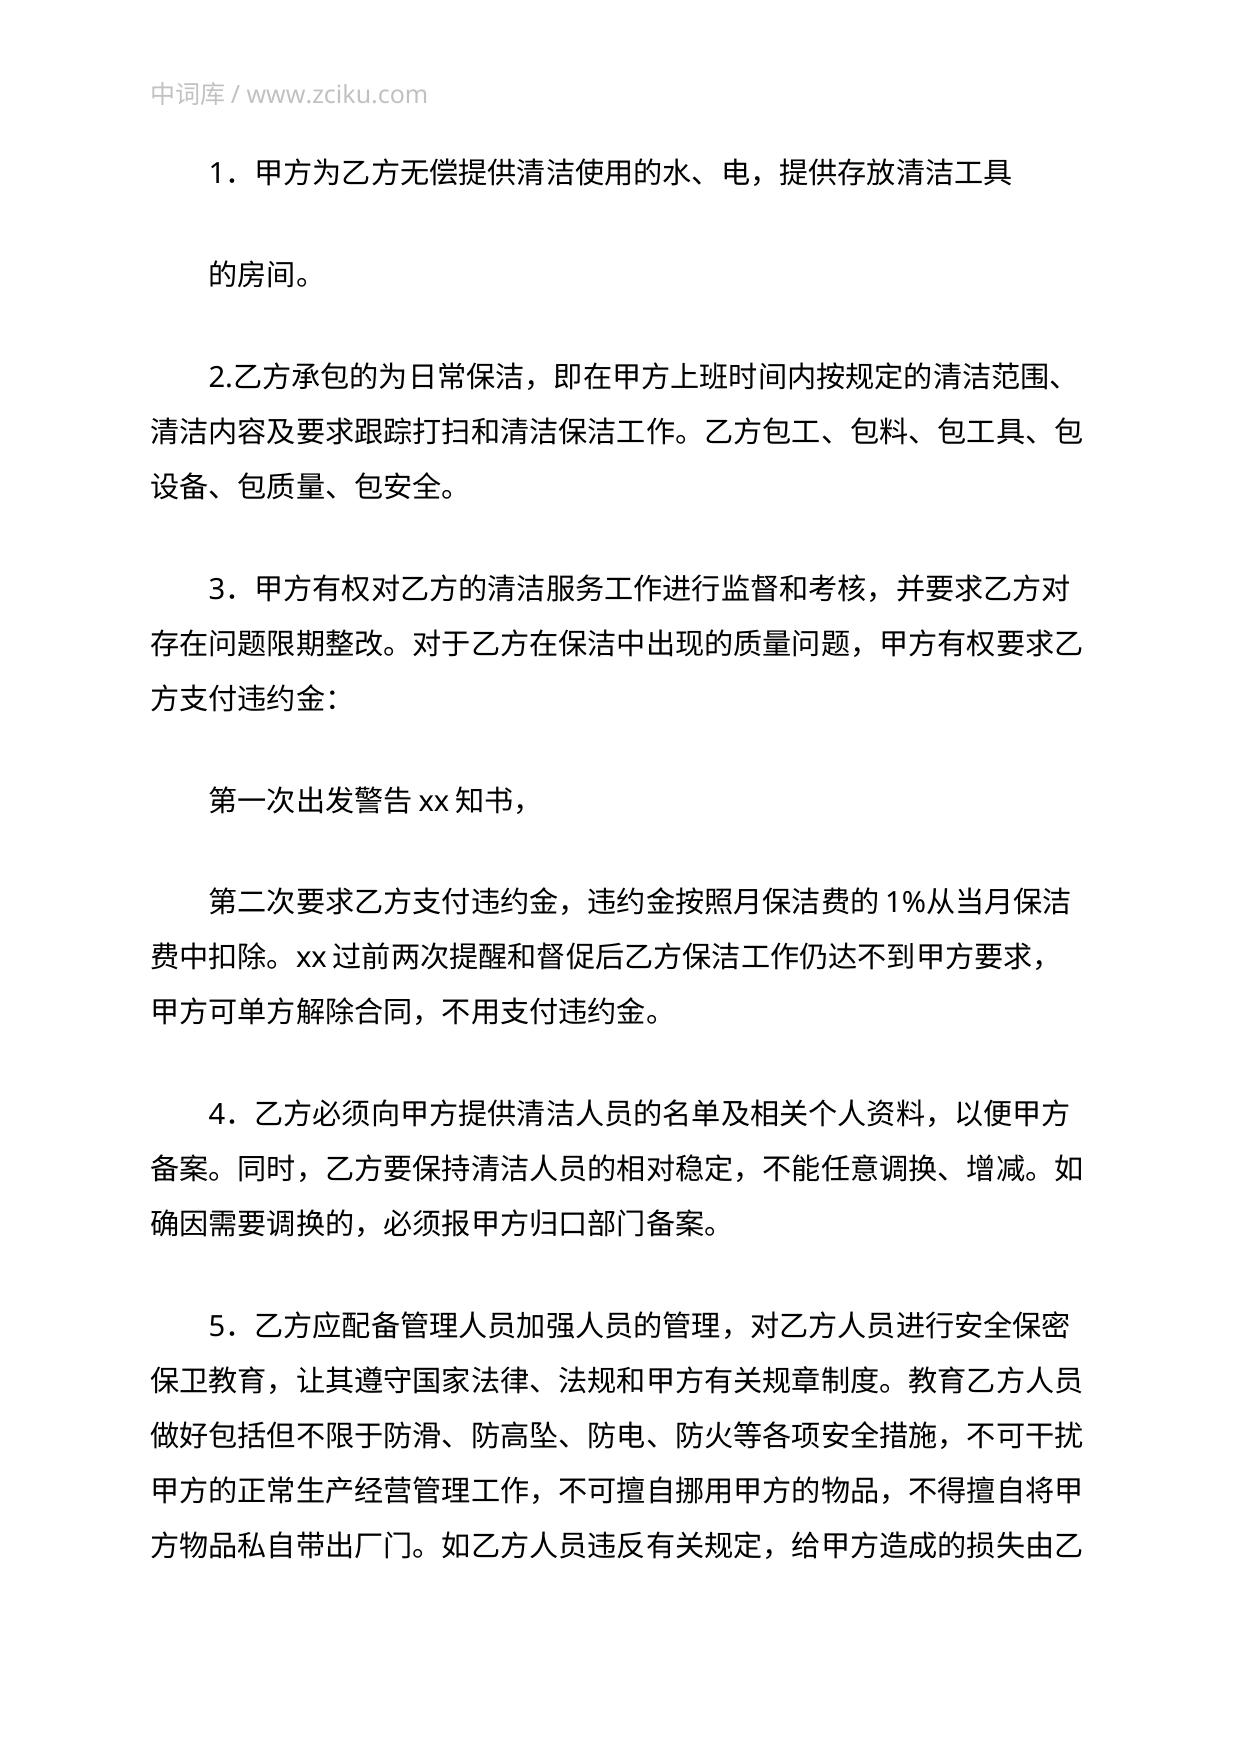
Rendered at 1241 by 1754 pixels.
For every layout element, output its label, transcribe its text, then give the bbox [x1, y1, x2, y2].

text 的房间。 [150, 252, 1090, 294]
text 3．甲方有权对乙方的清洁服务工作进行监督和考核，并要求乙方对存在问题限期整改。对于乙方在保洁中出现的质量问题，甲方有权要求乙方支付违约金： [150, 565, 1090, 718]
text 第二次要求乙方支付违约金，违约金按照月保洁费的1%从当月保洁费中扣除。xx过前两次提醒和督促后乙方保洁工作仍达不到甲方要求，甲方可单方解除合同，不用支付违约金。 [150, 879, 1090, 1031]
text 4．乙方必须向甲方提供清洁人员的名单及相关个人资料，以便甲方备案。同时，乙方要保持清洁人员的相对稳定，不能任意调换、增减。如确因需要调换的，必须报甲方归口部门备案。 [150, 1091, 1090, 1243]
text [150, 1302, 1090, 1564]
text 第一次出发警告xx知书， [150, 777, 1090, 819]
text 1．甲方为乙方无偿提供清洁使用的水、电，提供存放清洁工具 [150, 150, 1090, 192]
text 2.乙方承包的为日常保洁，即在甲方上班时间内按规定的清洁范围、清洁内容及要求跟踪打扫和清洁保洁工作。乙方包工、包料、包工具、包设备、包质量、包安全。 [150, 354, 1090, 506]
